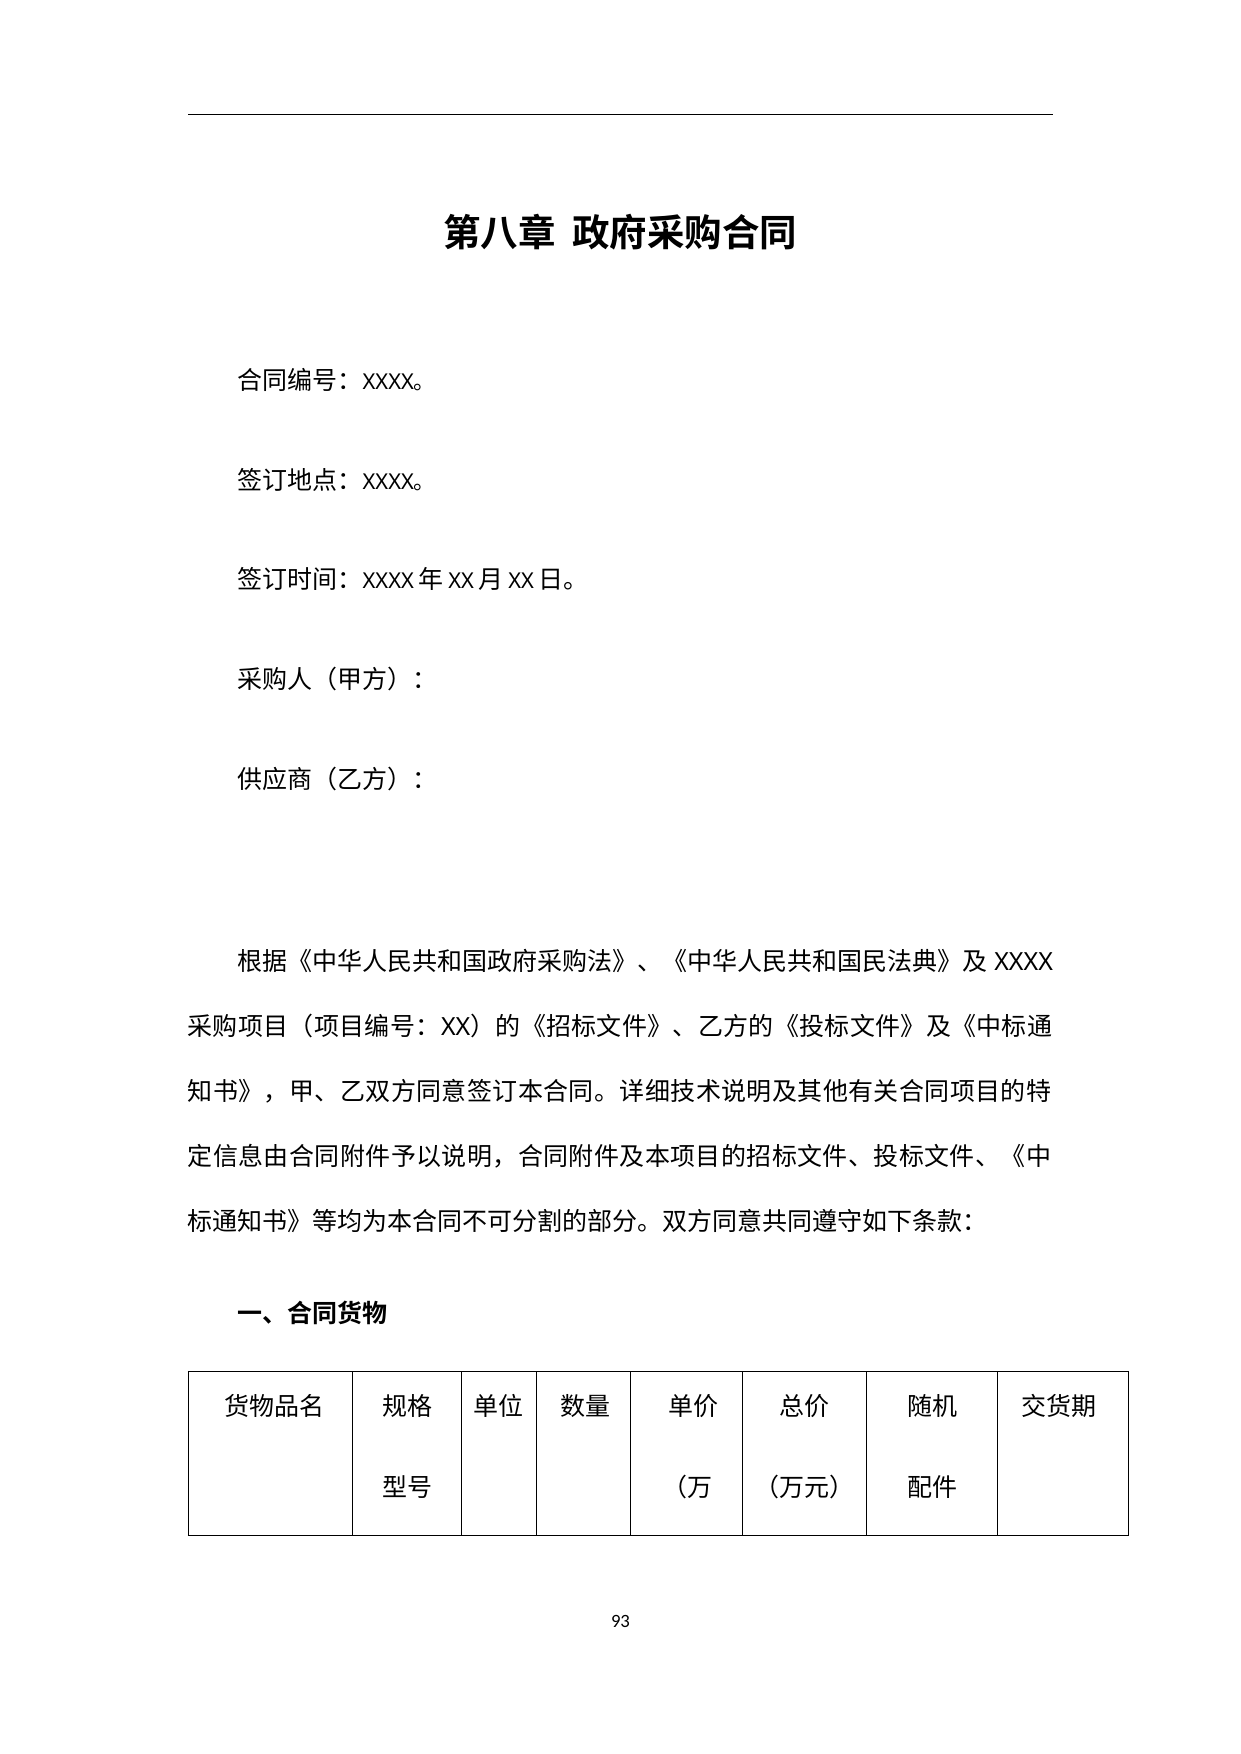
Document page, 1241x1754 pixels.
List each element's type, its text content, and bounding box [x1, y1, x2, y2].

text 签订地点：XXXX。 [187, 446, 1053, 511]
table_header 单价 （万元） [631, 1372, 742, 1535]
text 签订时间：XXXX年XX月XX日。 [187, 546, 1053, 611]
text 供应商（乙方）： [187, 745, 1053, 810]
text 根据《中华人民共和国政府采购法》、《中华人民共和国民法典》及XXXX采购项目（项目编号：XX）的《招标文件》、乙方的《投标文件》及《中标通知书》，甲、乙双方同意签订本合同。详细技术说明及其他有关合同项目的特定信息由合同附件予以说明，合同附件及本项目的招标文件、投标文件、《中标通知书》等均为本合同不可分割的部分。双方同意共同遵守如下条款： [187, 927, 1053, 1252]
text 采购人（甲方）： [187, 645, 1053, 710]
table_header 交货期 [998, 1372, 1128, 1535]
table_header 数量 [537, 1372, 630, 1535]
table_header 总价 （万元） [743, 1372, 866, 1535]
table_header 规格 型号 [353, 1372, 461, 1535]
subtitle 第八章 政府采购合同 [187, 197, 1053, 262]
subtitle 一、合同货物 [187, 1279, 1053, 1344]
table_header 单位 [462, 1372, 536, 1535]
text 合同编号：XXXX。 [187, 346, 1053, 411]
table_header 货物品名 [189, 1372, 352, 1535]
table_header 随机 配件 [867, 1372, 997, 1535]
